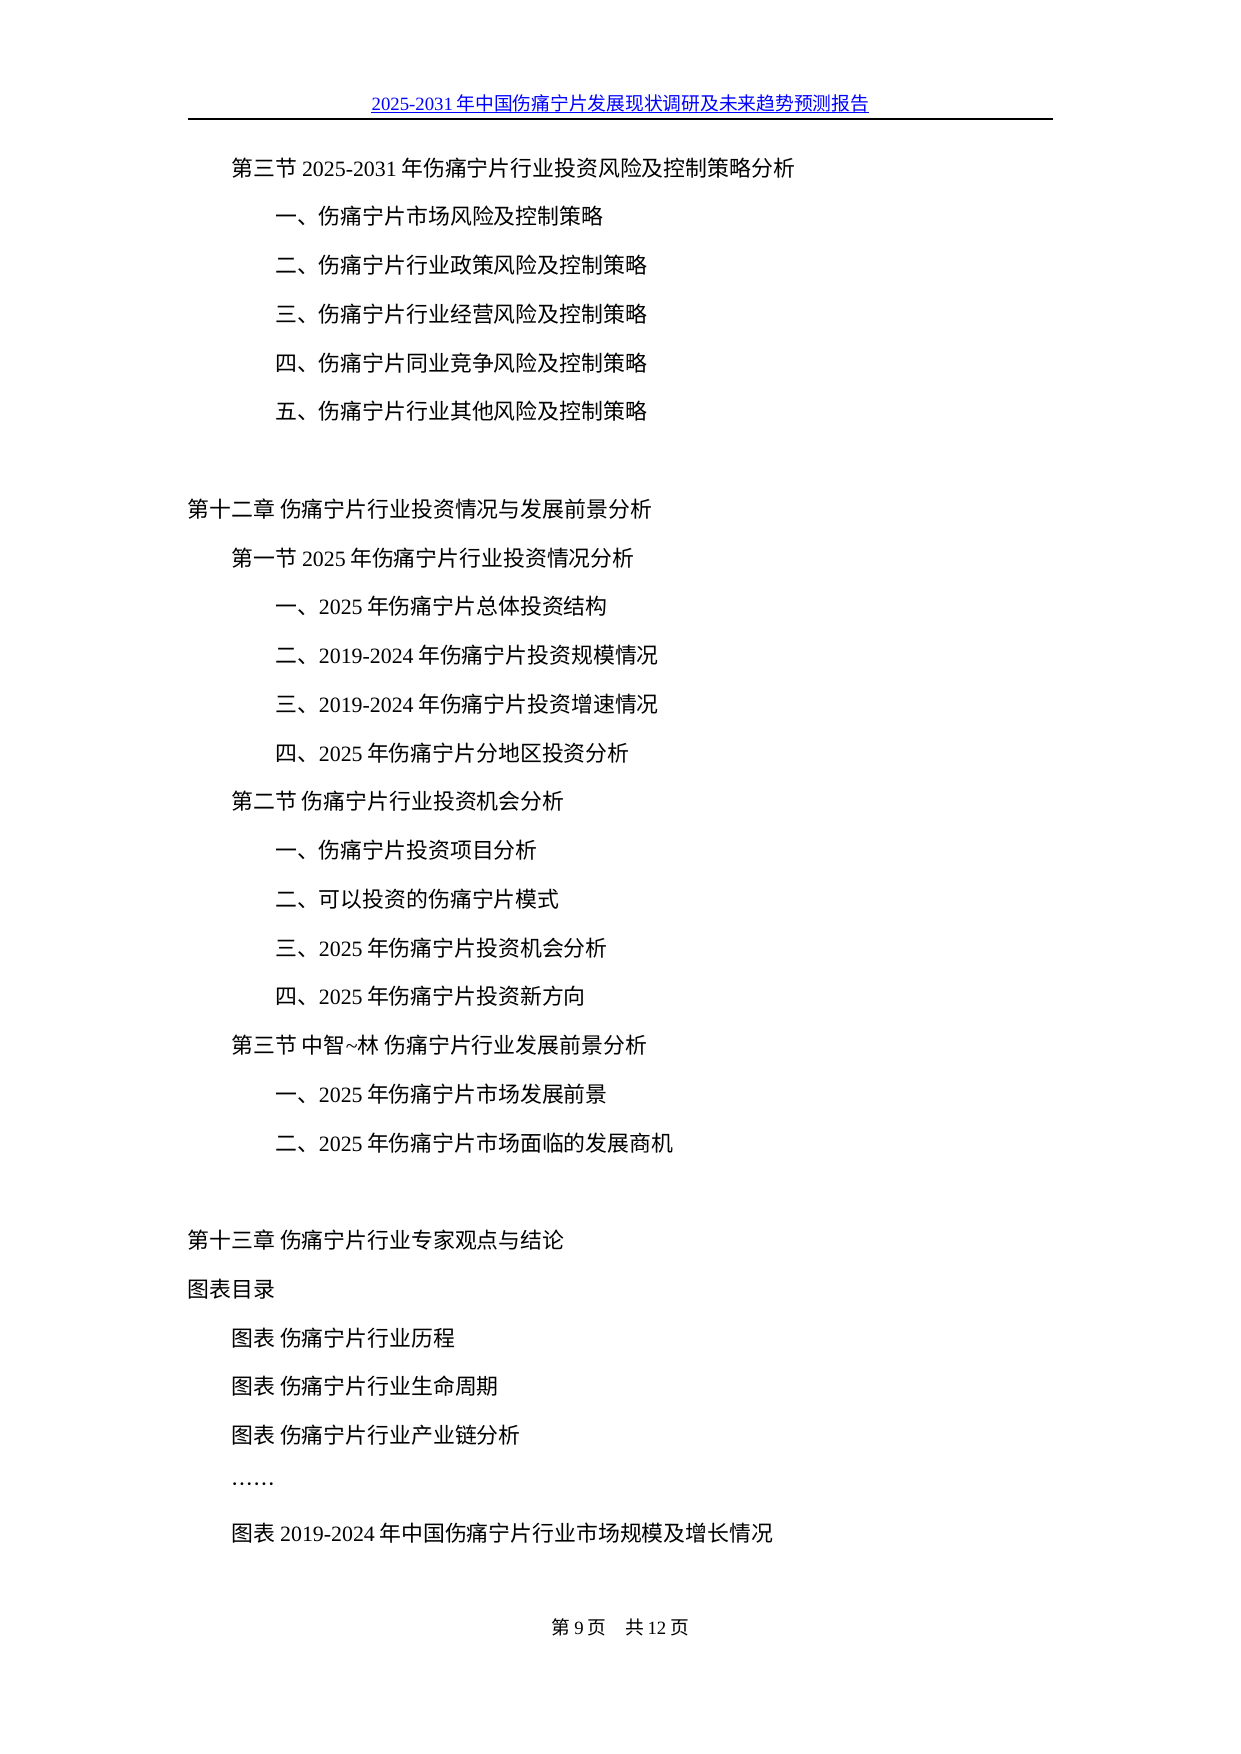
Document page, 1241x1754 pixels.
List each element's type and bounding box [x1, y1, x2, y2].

text [187, 150, 1053, 1548]
